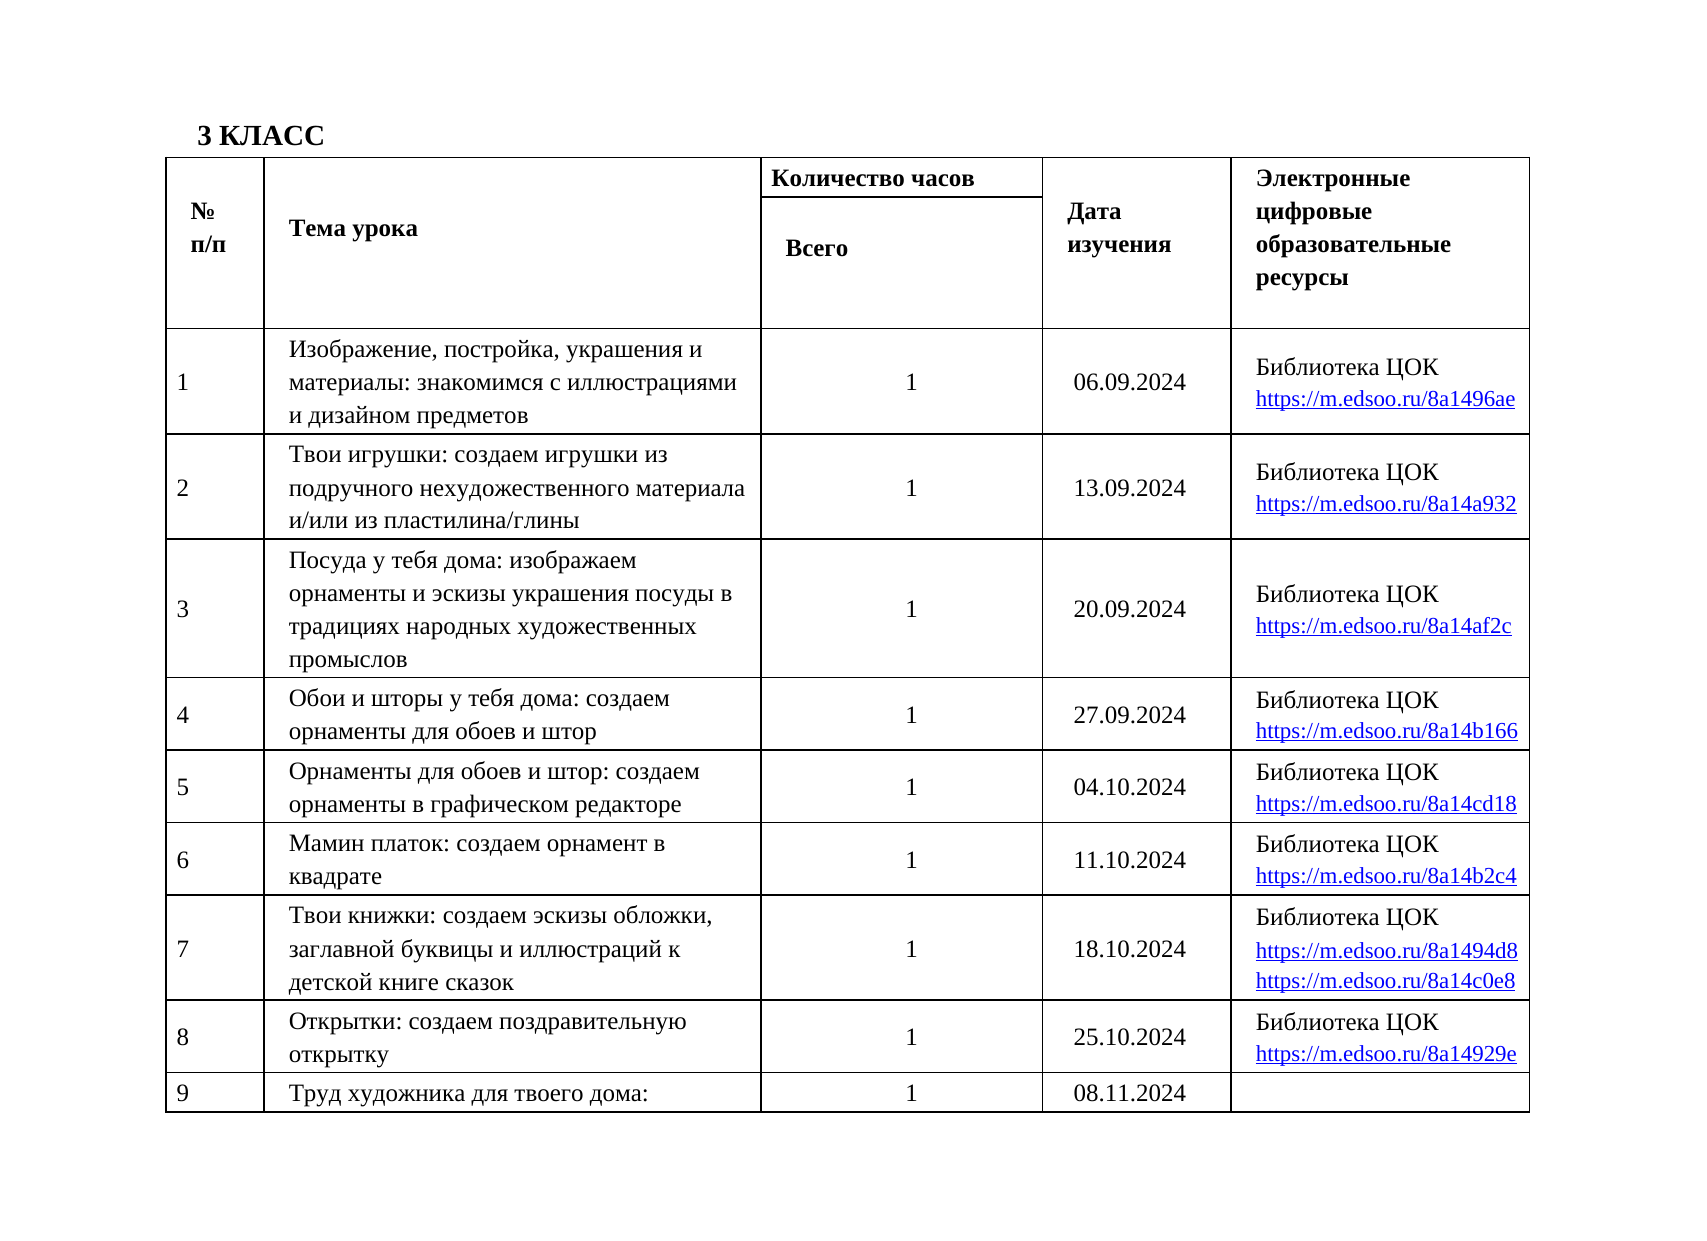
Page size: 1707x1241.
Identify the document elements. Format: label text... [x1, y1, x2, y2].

table_cell 1 [762, 540, 1042, 677]
table_header Электронные цифровые образовательные ресурсы [1232, 158, 1529, 327]
table_cell [1232, 1073, 1529, 1111]
table_header Дата изучения [1043, 158, 1230, 327]
table_cell Библиотека ЦОК https://m.edsoo.ru/8a14a932 [1232, 435, 1529, 538]
table_cell Библиотека ЦОК https://m.edsoo.ru/8a14b2c4 [1232, 823, 1529, 894]
table_cell 1 [762, 751, 1042, 821]
table_cell Обои и шторы у тебя дома: создаем орнаменты для обоев и штор [265, 678, 760, 749]
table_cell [265, 1073, 760, 1111]
table_cell 04.10.2024 [1043, 751, 1230, 821]
table_cell 5 [167, 751, 263, 821]
table_cell 6 [167, 823, 263, 894]
table_cell Посуда у тебя дома: изображаем орнаменты и эскизы украшения посуды в традициях народных художественных промыслов [265, 540, 760, 677]
table_cell 3 [167, 540, 263, 677]
table_cell 06.09.2024 [1043, 329, 1230, 433]
table_cell Мамин платок: создаем орнамент в квадрате [265, 823, 760, 894]
table_cell Библиотека ЦОК https://m.edsoo.ru/8a14b166 [1232, 678, 1529, 749]
table_cell 27.09.2024 [1043, 678, 1230, 749]
table_cell Библиотека ЦОК https://m.edsoo.ru/8a1494d8 https://m.edsoo.ru/8a14c0e8 [1232, 896, 1529, 999]
text 3 КЛАСС [190, 118, 1618, 152]
table_header Тема урока [265, 158, 760, 327]
table_cell Библиотека ЦОК https://m.edsoo.ru/8a1496ae [1232, 329, 1529, 433]
table_header Количество часов [762, 158, 1042, 196]
table_cell 13.09.2024 [1043, 435, 1230, 538]
table_header № п/п [167, 158, 263, 327]
table_cell 1 [762, 678, 1042, 749]
table_cell 1 [167, 329, 263, 433]
table_cell 1 [762, 1001, 1042, 1072]
table_cell Библиотека ЦОК https://m.edsoo.ru/8a14cd18 [1232, 751, 1529, 821]
table_cell 4 [167, 678, 263, 749]
table_cell Твои книжки: создаем эскизы обложки, заглавной буквицы и иллюстраций к детской книге сказок [265, 896, 760, 999]
table_cell Орнаменты для обоев и штор: создаем орнаменты в графическом редакторе [265, 751, 760, 821]
table_cell 7 [167, 896, 263, 999]
table_cell 1 [762, 329, 1042, 433]
table_cell Библиотека ЦОК https://m.edsoo.ru/8a14929e [1232, 1001, 1529, 1072]
table_cell 1 [762, 896, 1042, 999]
table_cell Открытки: создаем поздравительную открытку [265, 1001, 760, 1072]
table_cell 1 [762, 435, 1042, 538]
table_cell Библиотека ЦОК https://m.edsoo.ru/8a14af2c [1232, 540, 1529, 677]
table_cell 20.09.2024 [1043, 540, 1230, 677]
table_cell Твои игрушки: создаем игрушки из подручного нехудожественного материала и/или из пластилина/глины [265, 435, 760, 538]
table_cell 8 [167, 1001, 263, 1072]
table_cell Всего [762, 198, 1042, 327]
table_cell 18.10.2024 [1043, 896, 1230, 999]
table_cell Изображение, постройка, украшения и материалы: знакомимся с иллюстрациями и дизайном предметов [265, 329, 760, 433]
table_cell 1 [762, 1073, 1042, 1111]
table_cell 11.10.2024 [1043, 823, 1230, 894]
table_cell 1 [762, 823, 1042, 894]
table_cell 25.10.2024 [1043, 1001, 1230, 1072]
table_cell 9 [167, 1073, 263, 1111]
table_cell 2 [167, 435, 263, 538]
table_cell 08.11.2024 [1043, 1073, 1230, 1111]
